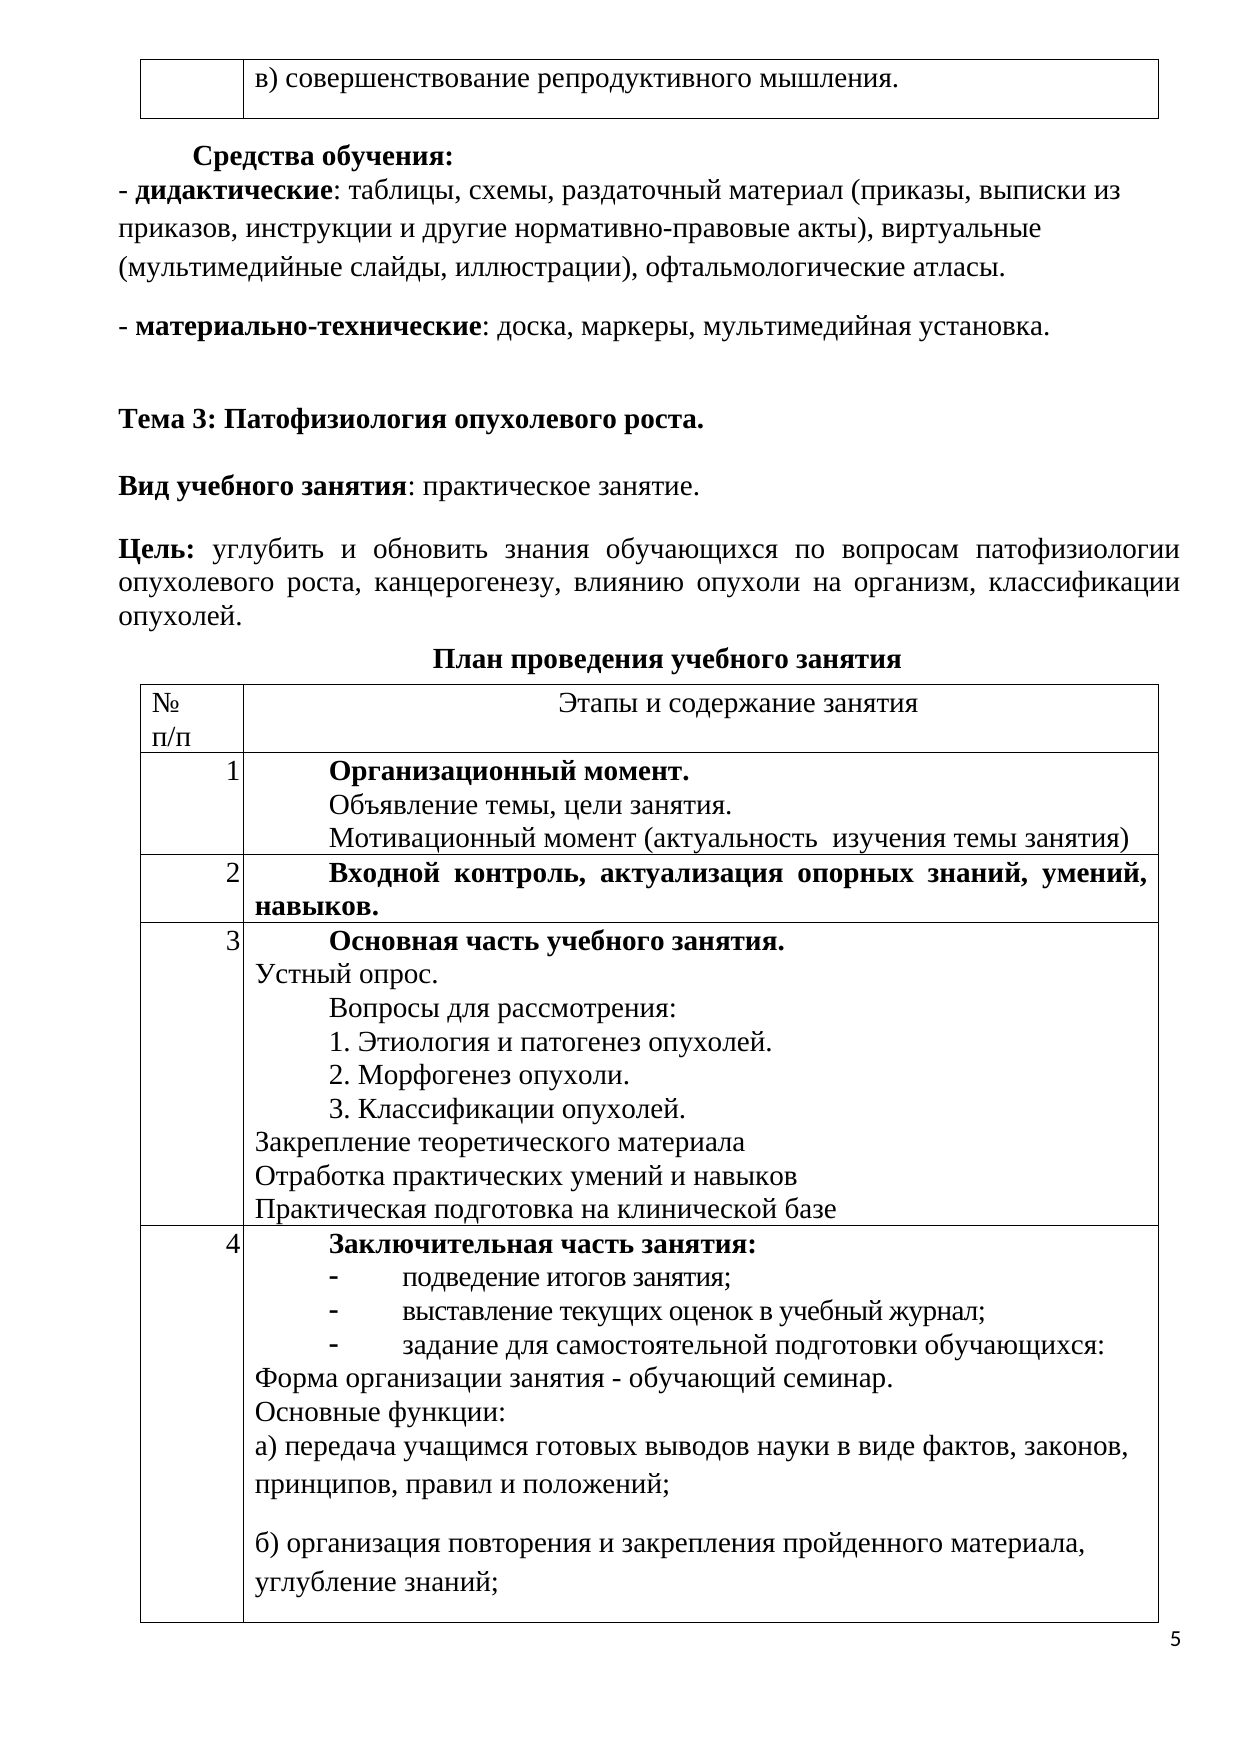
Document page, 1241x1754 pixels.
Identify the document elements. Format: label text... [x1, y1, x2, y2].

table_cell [244, 1226, 1158, 1622]
table_cell 4 [141, 1226, 243, 1622]
text Вид учебного занятия: практическое занятие. [118, 468, 1181, 502]
table_cell Основная часть учебного занятия. Устный опрос. Вопросы для рассмотрения: 1. Этиология и патогенез опухолей. 2. Морфогенез опухоли. 3. Классификации опухолей. Закрепление теоретического материала Отработка практических умений и навыков Практическая подготовка на клинической базе [244, 923, 1158, 1225]
text Средства обучения: [118, 138, 1181, 172]
table_cell 4 [141, 60, 243, 118]
text - дидактические: таблицы, схемы, раздаточный материал (приказы, выписки из приказов, инструкции и другие нормативно-правовые акты), виртуальные (мультимедийные слайды, иллюстрации), офтальмологические атласы. [118, 172, 1181, 283]
table_cell 3 [141, 923, 243, 1225]
table_cell 2 [141, 855, 243, 922]
table_header № п/п [141, 685, 243, 752]
table_cell Организационный момент. Объявление темы, цели занятия. Мотивационный момент (актуальность изучения темы занятия) [244, 753, 1158, 854]
text План проведения учебного занятия [118, 641, 1181, 674]
text Цель: углубить и обновить знания обучающихся по вопросам патофизиологии опухолевого роста, канцерогенезу, влиянию опухоли на организм, классификации опухолей. [118, 531, 1181, 631]
table_cell 1 [141, 753, 243, 854]
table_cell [244, 60, 1158, 118]
text - материально-технические: доска, маркеры, мультимедийная установка. [118, 308, 1181, 342]
table_header Этапы и содержание занятия [244, 685, 1158, 752]
table_cell Входной контроль, актуализация опорных знаний, умений, навыков. [244, 855, 1158, 922]
text Тема 3: Патофизиология опухолевого роста. [118, 401, 1181, 435]
